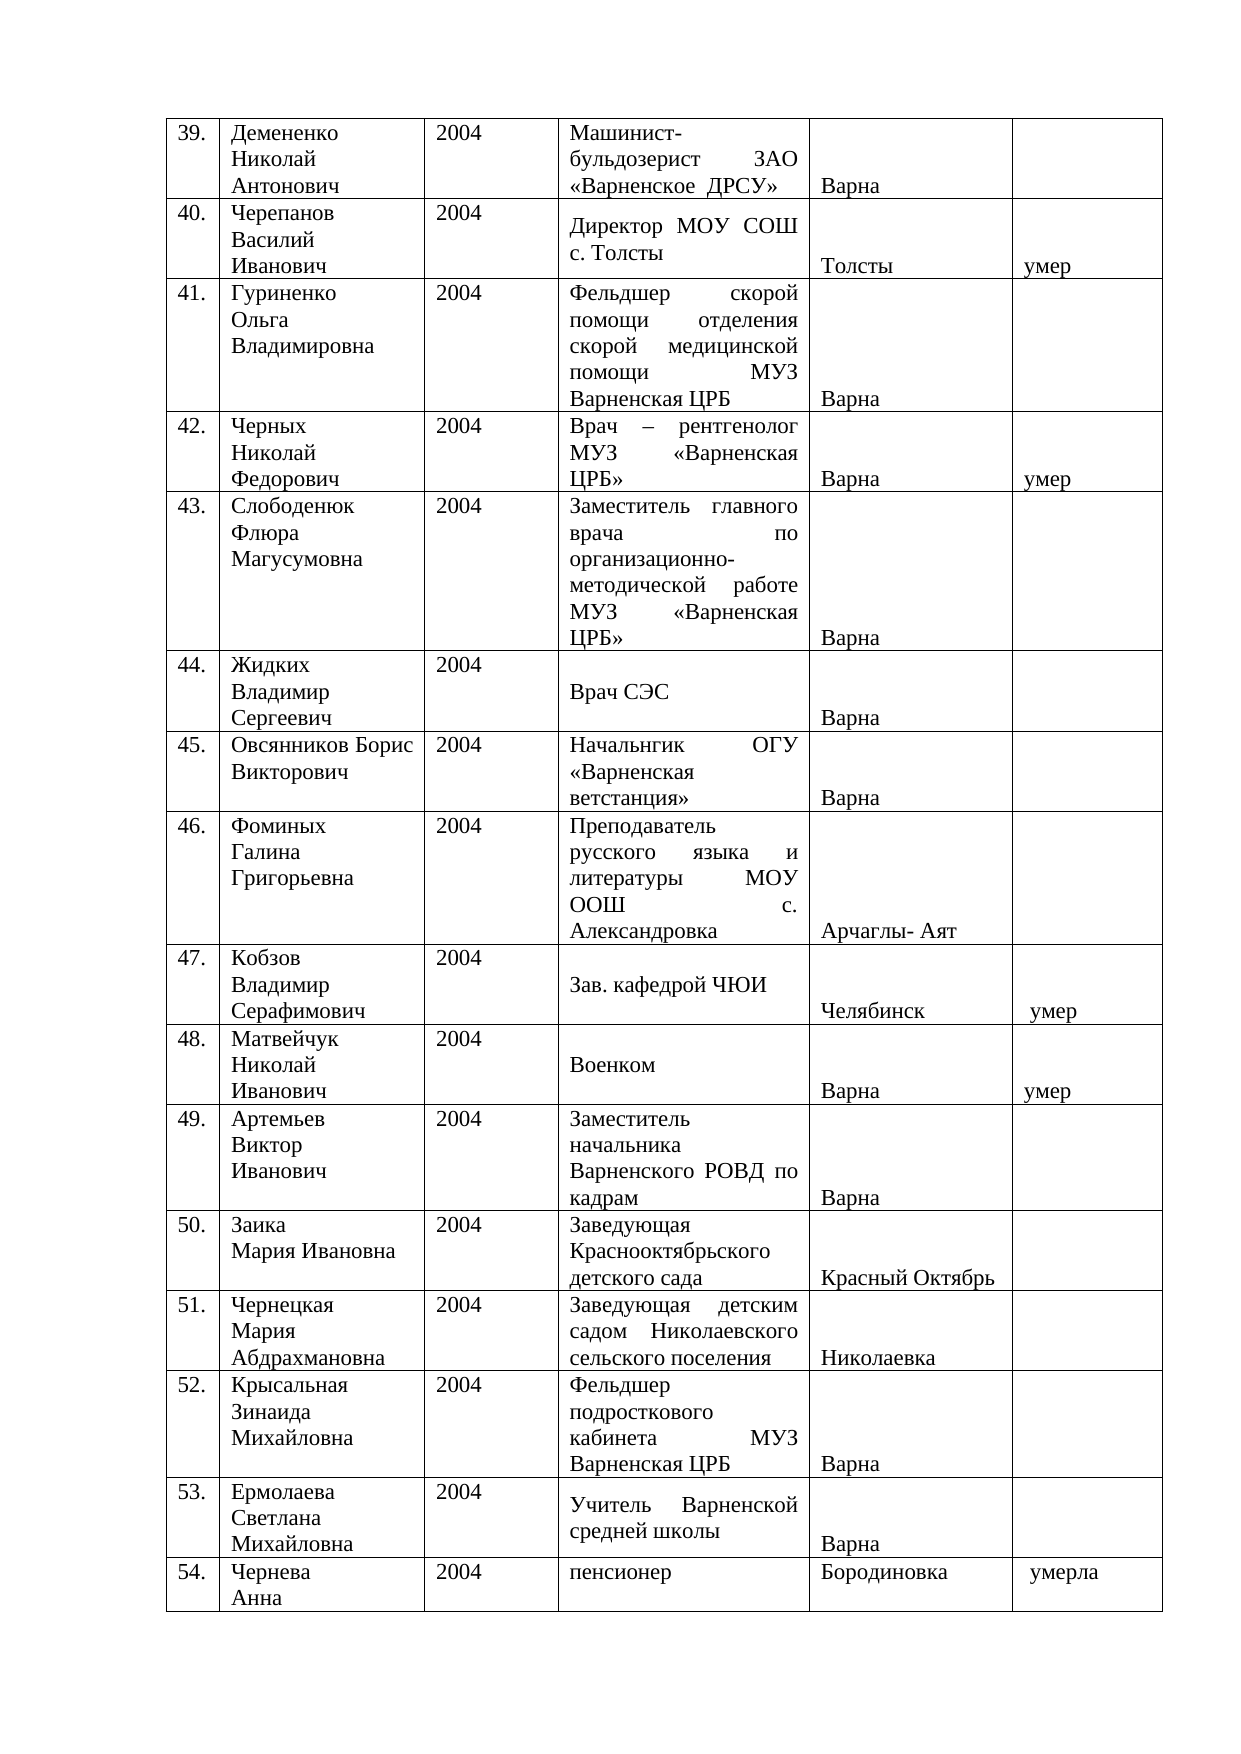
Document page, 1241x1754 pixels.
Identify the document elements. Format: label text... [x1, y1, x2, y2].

table_cell Крысальная Зинаида Михайловна [220, 1371, 424, 1477]
table_cell 2004 [425, 412, 558, 491]
table_cell [167, 279, 219, 411]
table_cell 2004 [425, 732, 558, 811]
table_cell умерла [1013, 1558, 1162, 1611]
table_cell 2004 [425, 945, 558, 1023]
table_cell Заместитель начальника Варненского РОВД по кадрам [559, 1105, 809, 1210]
table_cell Артемьев Виктор Иванович [220, 1105, 424, 1210]
table_cell Начальнгик ОГУ «Варненская ветстанция» [559, 732, 809, 811]
table_cell Демененко Николай Антонович [220, 119, 424, 198]
table_cell Зав. кафедрой ЧЮИ [559, 945, 809, 1023]
table_cell Врач – рентгенолог МУЗ «Варненская ЦРБ» [559, 412, 809, 491]
table_cell Фоминых Галина Григорьевна [220, 812, 424, 943]
table_cell [167, 1371, 219, 1477]
table_cell [167, 1025, 219, 1104]
table_cell [1013, 812, 1162, 943]
table_cell Варна [810, 1478, 1012, 1557]
table_cell [167, 119, 219, 198]
table_cell [1013, 1371, 1162, 1477]
table_cell Бородиновка [810, 1558, 1012, 1611]
table_cell Жидких Владимир Сергеевич [220, 651, 424, 731]
table_cell Преподаватель русского языка и литературы МОУ ООШ с. Александровка [559, 812, 809, 943]
table_cell умер [1013, 945, 1162, 1023]
table_cell Ермолаева Светлана Михайловна [220, 1478, 424, 1557]
table_cell 2004 [425, 1211, 558, 1290]
table_cell Черных Николай Федорович [220, 412, 424, 491]
table_cell [167, 1105, 219, 1210]
table_cell Директор МОУ СОШ с. Толсты [559, 199, 809, 278]
table_cell [1013, 1291, 1162, 1370]
table_cell [1013, 651, 1162, 731]
table_cell 2004 [425, 812, 558, 943]
table_cell [167, 412, 219, 491]
table_cell [1013, 492, 1162, 650]
table_cell [1013, 732, 1162, 811]
table_cell [1013, 279, 1162, 411]
table_cell Заика Мария Ивановна [220, 1211, 424, 1290]
table_cell Овсянников Борис Викторович [220, 732, 424, 811]
table_cell Фельдшер скорой помощи отделения скорой медицинской помощи МУЗ Варненская ЦРБ [559, 279, 809, 411]
table_cell Учитель Варненской средней школы [559, 1478, 809, 1557]
table_cell [1013, 1211, 1162, 1290]
table_cell [167, 1558, 219, 1611]
table_cell Варна [810, 492, 1012, 650]
table_cell [167, 945, 219, 1023]
table_cell 2004 [425, 279, 558, 411]
table_cell 2004 [425, 119, 558, 198]
table_cell Машинист-бульдозерист ЗАО «Варненское ДРСУ» [559, 119, 809, 198]
table_cell Гуриненко Ольга Владимировна [220, 279, 424, 411]
table_cell пенсионер [559, 1558, 809, 1611]
table_cell [167, 199, 219, 278]
table_cell Черепанов Василий Иванович [220, 199, 424, 278]
table_cell [167, 492, 219, 650]
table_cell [220, 1558, 424, 1611]
table_cell Кобзов Владимир Серафимович [220, 945, 424, 1023]
table_cell 2004 [425, 492, 558, 650]
table_cell Челябинск [810, 945, 1012, 1023]
table_cell умер [1013, 1025, 1162, 1104]
table_cell [1013, 1478, 1162, 1557]
table_cell Заведующая Краснооктябрьского детского сада [559, 1211, 809, 1290]
table_cell [167, 732, 219, 811]
table_cell [1013, 1105, 1162, 1210]
table_cell Варна [810, 279, 1012, 411]
table_cell Варна [810, 412, 1012, 491]
table_cell 2004 [425, 651, 558, 731]
table_cell 2004 [425, 1371, 558, 1477]
table_cell [1013, 119, 1162, 198]
table_cell Военком [559, 1025, 809, 1104]
table_cell 2004 [425, 1558, 558, 1611]
table_cell Матвейчук Николай Иванович [220, 1025, 424, 1104]
table_cell Варна [810, 1105, 1012, 1210]
table_cell Врач СЭС [559, 651, 809, 731]
table_cell умер [1013, 199, 1162, 278]
table_cell Слободенюк Флюра Магусумовна [220, 492, 424, 650]
table_cell Варна [810, 1371, 1012, 1477]
table_cell Чернецкая Мария Абдрахмановна [220, 1291, 424, 1370]
table_cell Варна [810, 119, 1012, 198]
table_cell Варна [810, 1025, 1012, 1104]
table_cell Заместитель главного врача по организационно-методической работе МУЗ «Варненская ЦРБ» [559, 492, 809, 650]
table_cell Толсты [810, 199, 1012, 278]
table_cell [167, 651, 219, 731]
table_cell [167, 812, 219, 943]
table_cell умер [1013, 412, 1162, 491]
table_cell Арчаглы- Аят [810, 812, 1012, 943]
table_cell Варна [810, 651, 1012, 731]
table_cell Заведующая детским садом Николаевского сельского поселения [559, 1291, 809, 1370]
table_cell Николаевка [810, 1291, 1012, 1370]
table_cell [167, 1478, 219, 1557]
table_cell [167, 1291, 219, 1370]
table_cell 2004 [425, 1478, 558, 1557]
table_cell 2004 [425, 199, 558, 278]
table_cell Варна [810, 732, 1012, 811]
table_cell Фельдшер подросткового кабинета МУЗ Варненская ЦРБ [559, 1371, 809, 1477]
table_cell 2004 [425, 1105, 558, 1210]
table_cell [167, 1211, 219, 1290]
table_cell Красный Октябрь [810, 1211, 1012, 1290]
table_cell 2004 [425, 1025, 558, 1104]
table_cell 2004 [425, 1291, 558, 1370]
